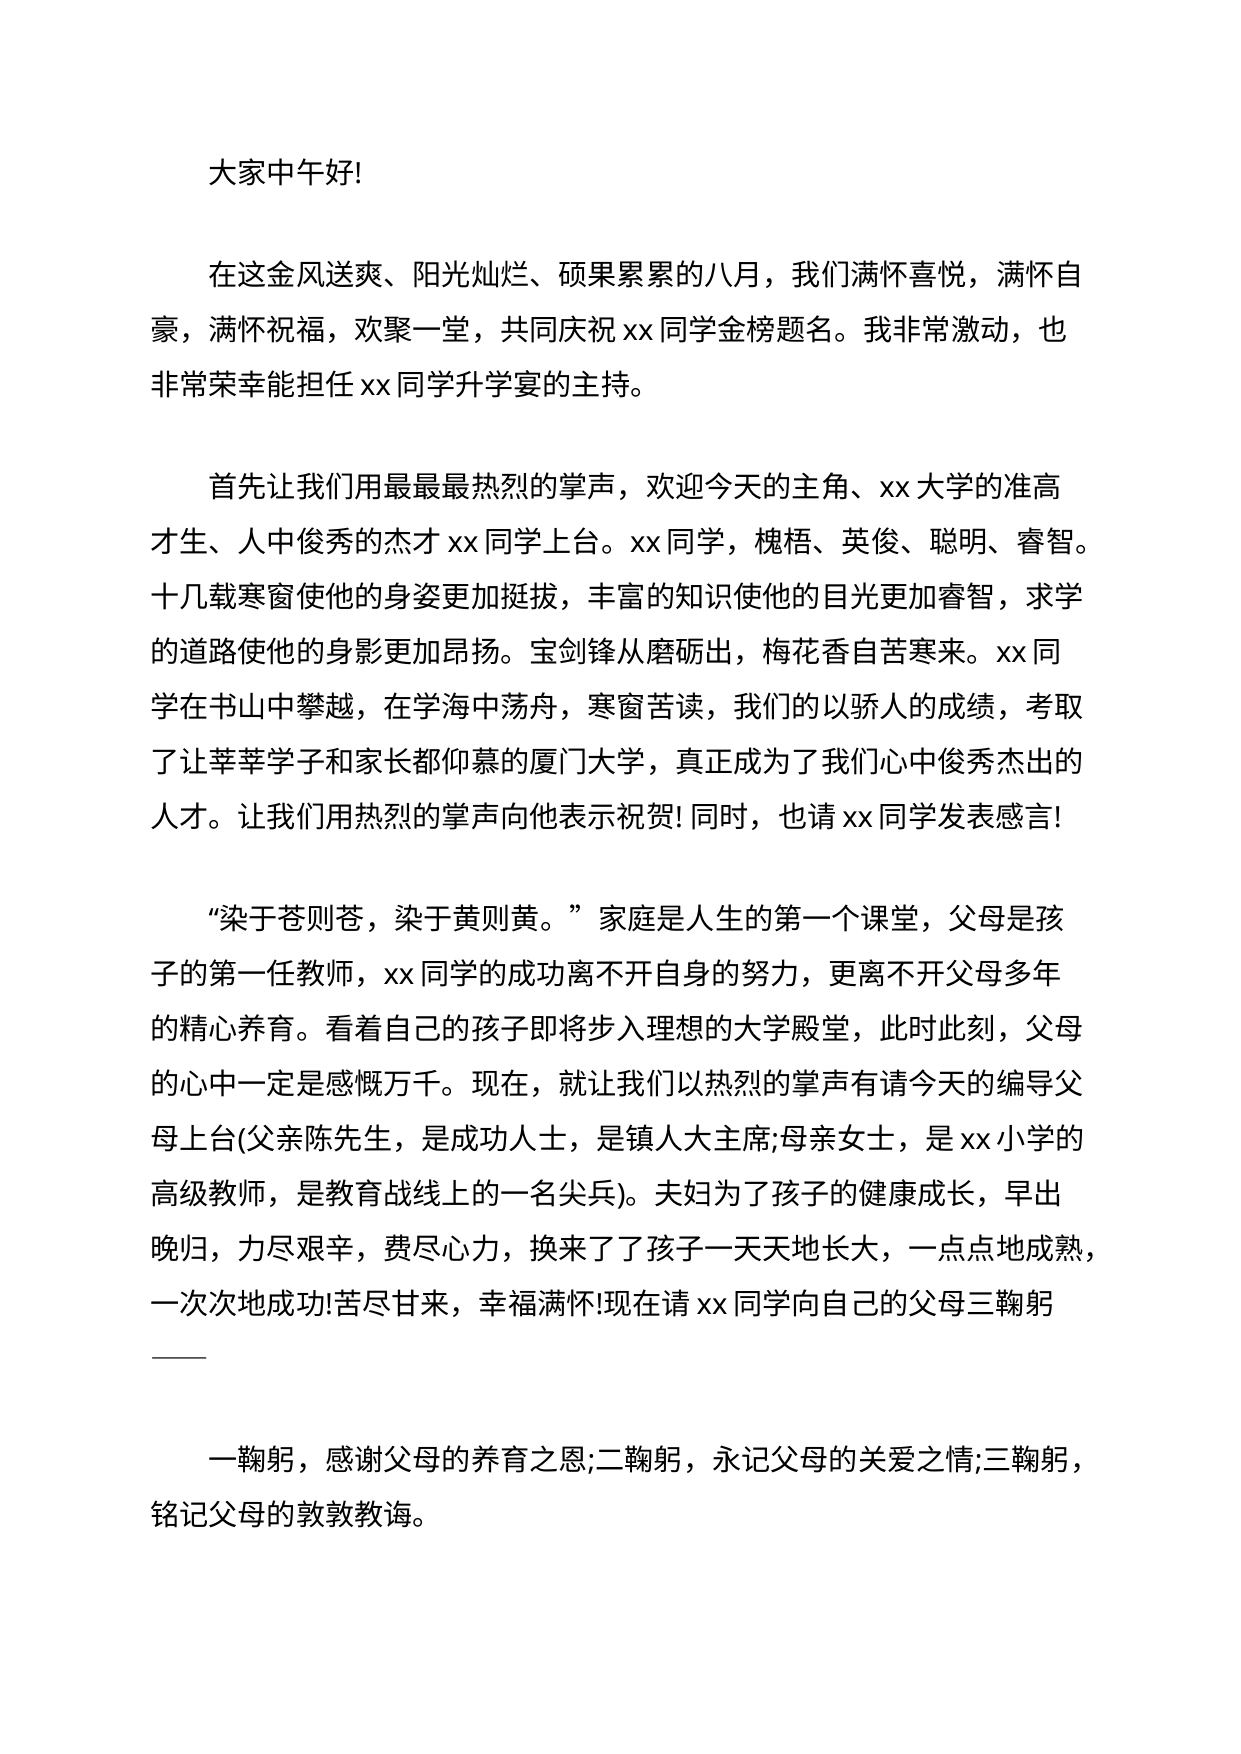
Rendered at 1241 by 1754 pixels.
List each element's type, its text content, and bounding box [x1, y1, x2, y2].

text 大家中午好! [150, 150, 1090, 192]
text 首先让我们用最最最热烈的掌声，欢迎今天的主角、xx大学的准高才生、人中俊秀的杰才xx同学上台。xx同学，槐梧、英俊、聪明、睿智。十几载寒窗使他的身姿更加挺拔，丰富的知识使他的目光更加睿智，求学的道路使他的身影更加昂扬。宝剑锋从磨砺出，梅花香自苦寒来。xx同学在书山中攀越，在学海中荡舟，寒窗苦读，我们的以骄人的成绩，考取了让莘莘学子和家长都仰慕的厦门大学，真正成为了我们心中俊秀杰出的人才。让我们用热烈的掌声向他表示祝贺! 同时，也请xx同学发表感言! [150, 464, 1090, 836]
text 一鞠躬，感谢父母的养育之恩;二鞠躬，永记父母的关爱之情;三鞠躬，铭记父母的敦敦教诲。 [150, 1437, 1090, 1534]
text 在这金风送爽、阳光灿烂、硕果累累的八月，我们满怀喜悦，满怀自豪，满怀祝福，欢聚一堂，共同庆祝xx同学金榜题名。我非常激动，也非常荣幸能担任xx同学升学宴的主持。 [150, 252, 1090, 404]
text “染于苍则苍，染于黄则黄。”家庭是人生的第一个课堂，父母是孩子的第一任教师，xx同学的成功离不开自身的努力，更离不开父母多年的精心养育。看着自己的孩子即将步入理想的大学殿堂，此时此刻，父母的心中一定是感慨万千。现在，就让我们以热烈的掌声有请今天的编导父母上台(父亲陈先生，是成功人士，是镇人大主席;母亲女士，是xx小学的高级教师，是教育战线上的一名尖兵)。夫妇为了孩子的健康成长，早出晚归，力尽艰辛，费尽心力，换来了了孩子一天天地长大，一点点地成熟，一次次地成功!苦尽甘来，幸福满怀!现在请xx同学向自己的父母三鞠躬—— [150, 896, 1090, 1377]
